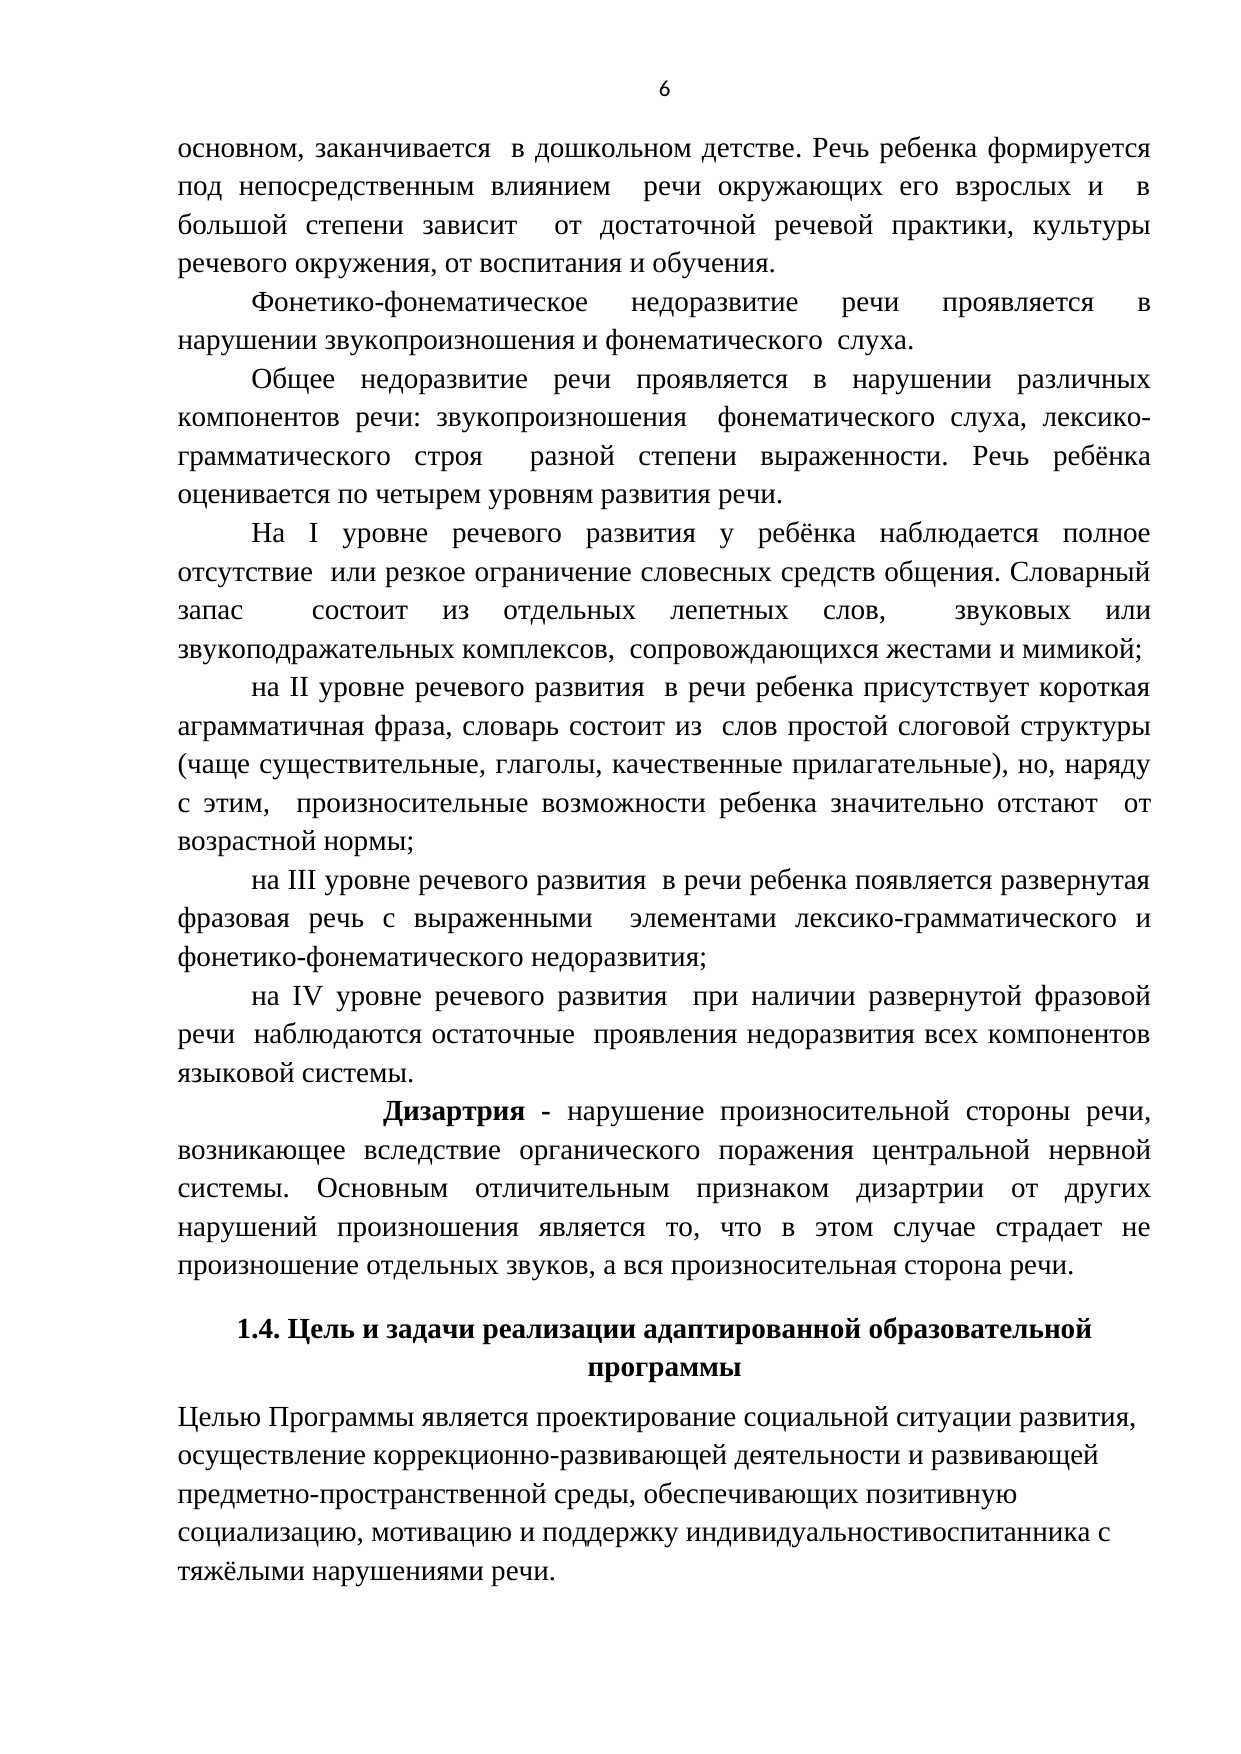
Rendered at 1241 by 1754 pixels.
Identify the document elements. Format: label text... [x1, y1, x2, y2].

text на III уровне речевого развития в речи ребенка появляется развернутая фразовая речь с выраженными элементами лексико-грамматического и фонетико-фонематического недоразвития; [177, 862, 1152, 973]
text Фонетико-фонематическое недоразвитие речи проявляется в нарушении звукопроизношения и фонематического слуха. [177, 284, 1152, 356]
text Дизартрия - нарушение произносительной стороны речи, возникающее вследствие органического поражения центральной нервной системы. Основным отличительным признаком дизартрии от других нарушений произношения является то, что в этом случае страдает не произношение отдельных звуков, а вся произносительная сторона речи. [177, 1093, 1152, 1281]
text Общее недоразвитие речи проявляется в нарушении различных компонентов речи: звукопроизношения фонематического слуха, лексико-грамматического строя разной степени выраженности. Речь ребёнка оценивается по четырем уровням развития речи. [177, 361, 1152, 510]
text на IV уровне речевого развития при наличии развернутой фразовой речи наблюдаются остаточные проявления недоразвития всех компонентов языковой системы. [177, 978, 1152, 1088]
text Целью Программы является проектирование социальной ситуации развития, осуществление коррекционно-развивающей деятельности и развивающей предметно-пространственной среды, обеспечивающих позитивную социализацию, мотивацию и поддержку индивидуальностивоспитанника с тяжёлыми нарушениями речи. [177, 1399, 1152, 1587]
text На I уровне речевого развития у ребёнка наблюдается полное отсутствие или резкое ограничение словесных средств общения. Словарный запас состоит из отдельных лепетных слов, звуковых или звукоподражательных комплексов, сопровождающихся жестами и мимикой; [177, 515, 1152, 664]
text 1.4. Цель и задачи реализации адаптированной образовательной программы [177, 1311, 1152, 1383]
text на II уровне речевого развития в речи ребенка присутствует короткая аграмматичная фраза, словарь состоит из слов простой слоговой структуры (чаще существительные, глаголы, качественные прилагательные), но, наряду с этим, произносительные возможности ребенка значительно отстают от возрастной нормы; [177, 669, 1152, 857]
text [177, 130, 1152, 279]
